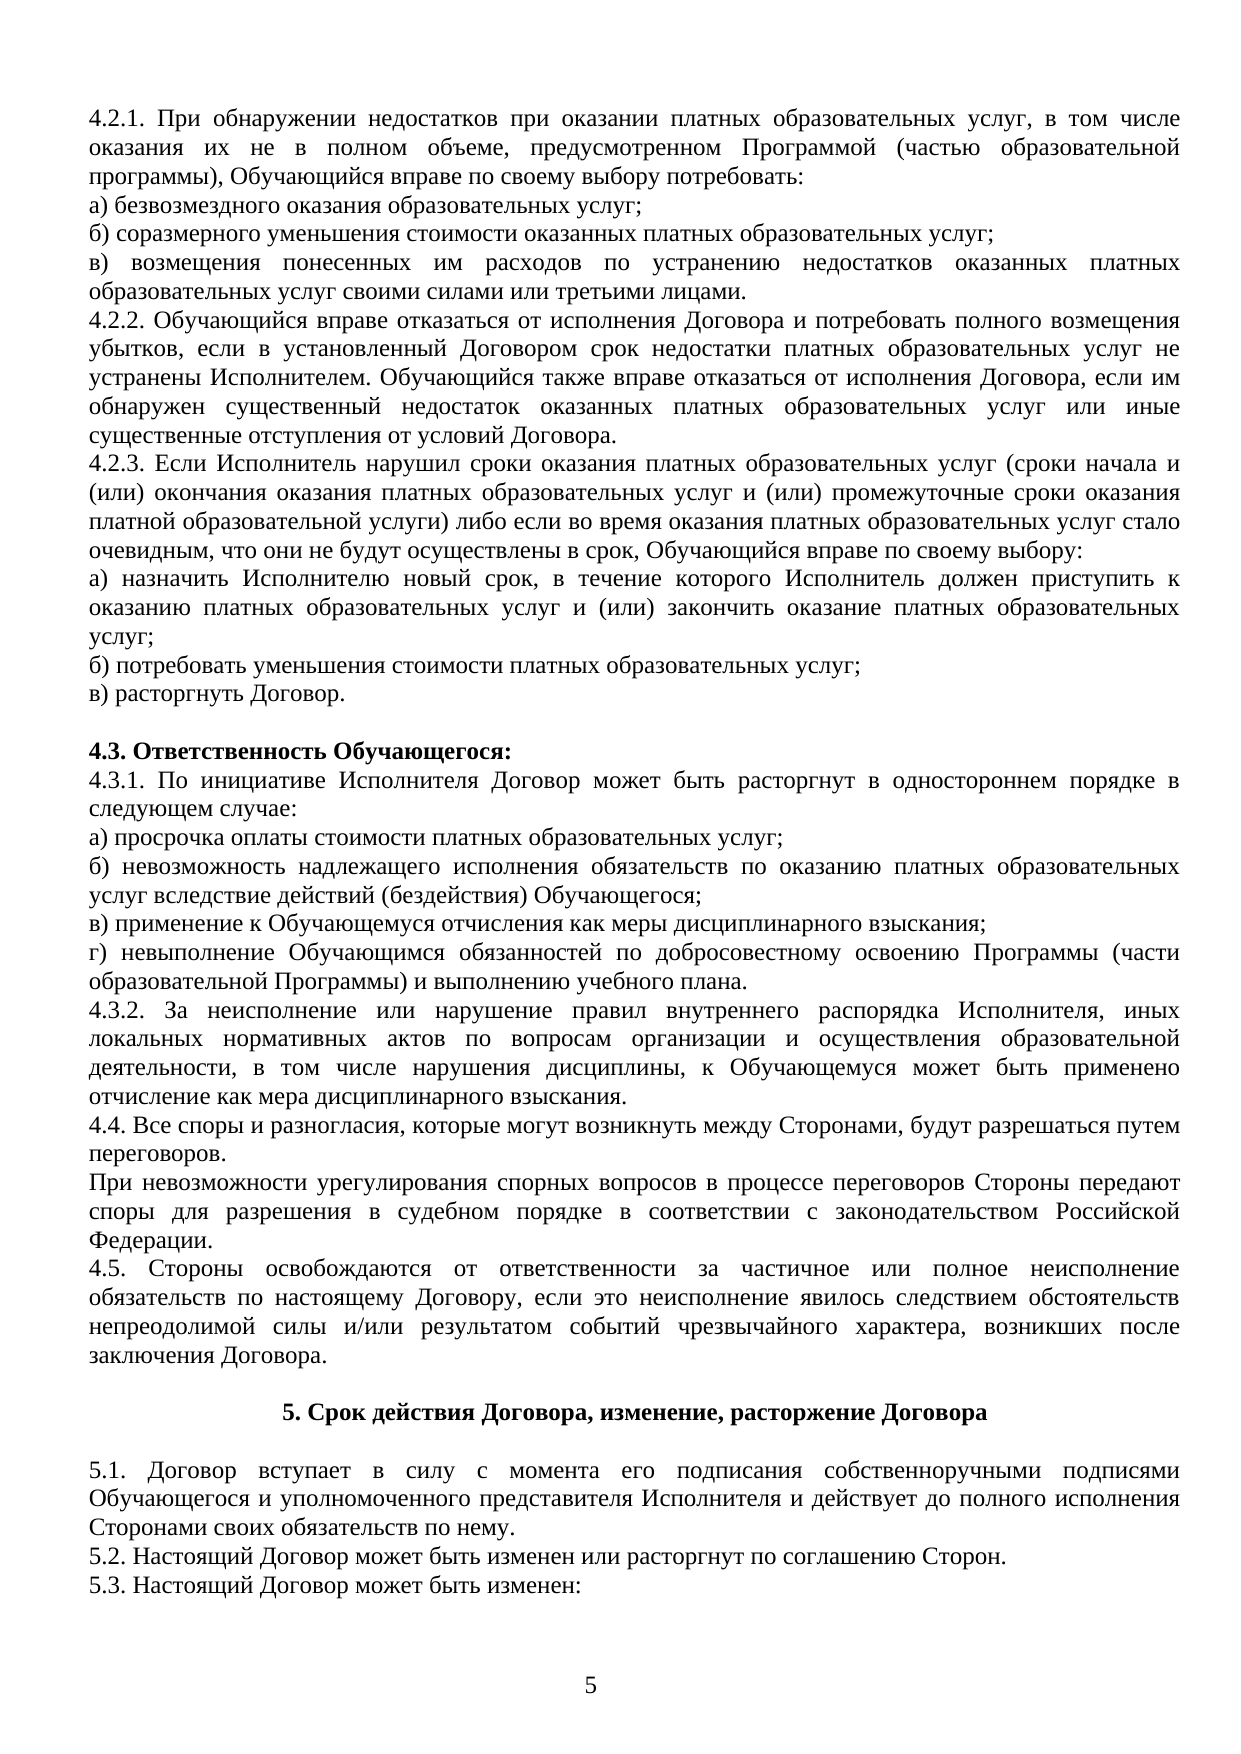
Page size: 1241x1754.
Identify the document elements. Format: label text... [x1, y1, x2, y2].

text 4.4. Все споры и разногласия, которые могут возникнуть между Сторонами, будут разрешаться путем переговоров. [88, 1110, 1181, 1167]
text 5.3. Настоящий Договор может быть изменен: [88, 1570, 1181, 1598]
text 5.2. Настоящий Договор может быть изменен или расторгнут по соглашению Сторон. [88, 1541, 1181, 1570]
text в) применение к Обучающемуся отчисления как меры дисциплинарного взыскания; [88, 908, 1181, 937]
text г) невыполнение Обучающимся обязанностей по добросовестному освоению Программы (части образовательной Программы) и выполнению учебного плана. [88, 937, 1181, 995]
text 4.3. Ответственность Обучающегося: [88, 736, 1181, 765]
text При невозможности урегулирования спорных вопросов в процессе переговоров Стороны передают споры для разрешения в судебном порядке в соответствии с законодательством Российской Федерации. [88, 1167, 1181, 1253]
text 4.3.1. По инициативе Исполнителя Договор может быть расторгнут в одностороннем порядке в следующем случае: [88, 765, 1181, 822]
text а) просрочка оплаты стоимости платных образовательных услуг; [88, 822, 1181, 851]
text а) назначить Исполнителю новый срок, в течение которого Исполнитель должен приступить к оказанию платных образовательных услуг и (или) закончить оказание платных образовательных услуг; [88, 563, 1181, 650]
text 4.2.3. Если Исполнитель нарушил сроки оказания платных образовательных услуг (сроки начала и (или) окончания оказания платных образовательных услуг и (или) промежуточные сроки оказания платной образовательной услуги) либо если во время оказания платных образовательных услуг стало очевидным, что они не будут осуществлены в срок, Обучающийся вправе по своему выбору: [88, 448, 1181, 563]
text б) потребовать уменьшения стоимости платных образовательных услуг; [88, 650, 1181, 678]
text б) невозможность надлежащего исполнения обязательств по оказанию платных образовательных услуг вследствие действий (бездействия) Обучающегося; [88, 851, 1181, 908]
text 4.2.1. При обнаружении недостатков при оказании платных образовательных услуг, в том числе оказания их не в полном объеме, предусмотренном Программой (частью образовательной программы), Обучающийся вправе по своему выбору потребовать: [88, 103, 1181, 190]
text в) возмещения понесенных им расходов по устранению недостатков оказанных платных образовательных услуг своими силами или третьими лицами. [88, 247, 1181, 305]
text 5.1. Договор вступает в силу с момента его подписания собственноручными подписями Обучающегося и уполномоченного представителя Исполнителя и действует до полного исполнения Сторонами своих обязательств по нему. [88, 1455, 1181, 1541]
text 4.3.2. За неисполнение или нарушение правил внутреннего распорядка Исполнителя, иных локальных нормативных актов по вопросам организации и осуществления образовательной деятельности, в том числе нарушения дисциплины, к Обучающемуся может быть применено отчисление как мера дисциплинарного взыскания. [88, 995, 1181, 1110]
text 4.5. Стороны освобождаются от ответственности за частичное или полное неисполнение обязательств по настоящему Договору, если это неисполнение явилось следствием обстоятельств непреодолимой силы и/или результатом событий чрезвычайного характера, возникших после заключения Договора. [88, 1253, 1181, 1368]
text б) соразмерного уменьшения стоимости оказанных платных образовательных услуг; [88, 218, 1181, 247]
text 4.2.2. Обучающийся вправе отказаться от исполнения Договора и потребовать полного возмещения убытков, если в установленный Договором срок недостатки платных образовательных услуг не устранены Исполнителем. Обучающийся также вправе отказаться от исполнения Договора, если им обнаружен существенный недостаток оказанных платных образовательных услуг или иные существенные отступления от условий Договора. [88, 305, 1181, 448]
text 5. Срок действия Договора, изменение, расторжение Договора [88, 1368, 1181, 1426]
text в) расторгнуть Договор. [88, 678, 1181, 707]
text а) безвозмездного оказания образовательных услуг; [88, 190, 1181, 218]
